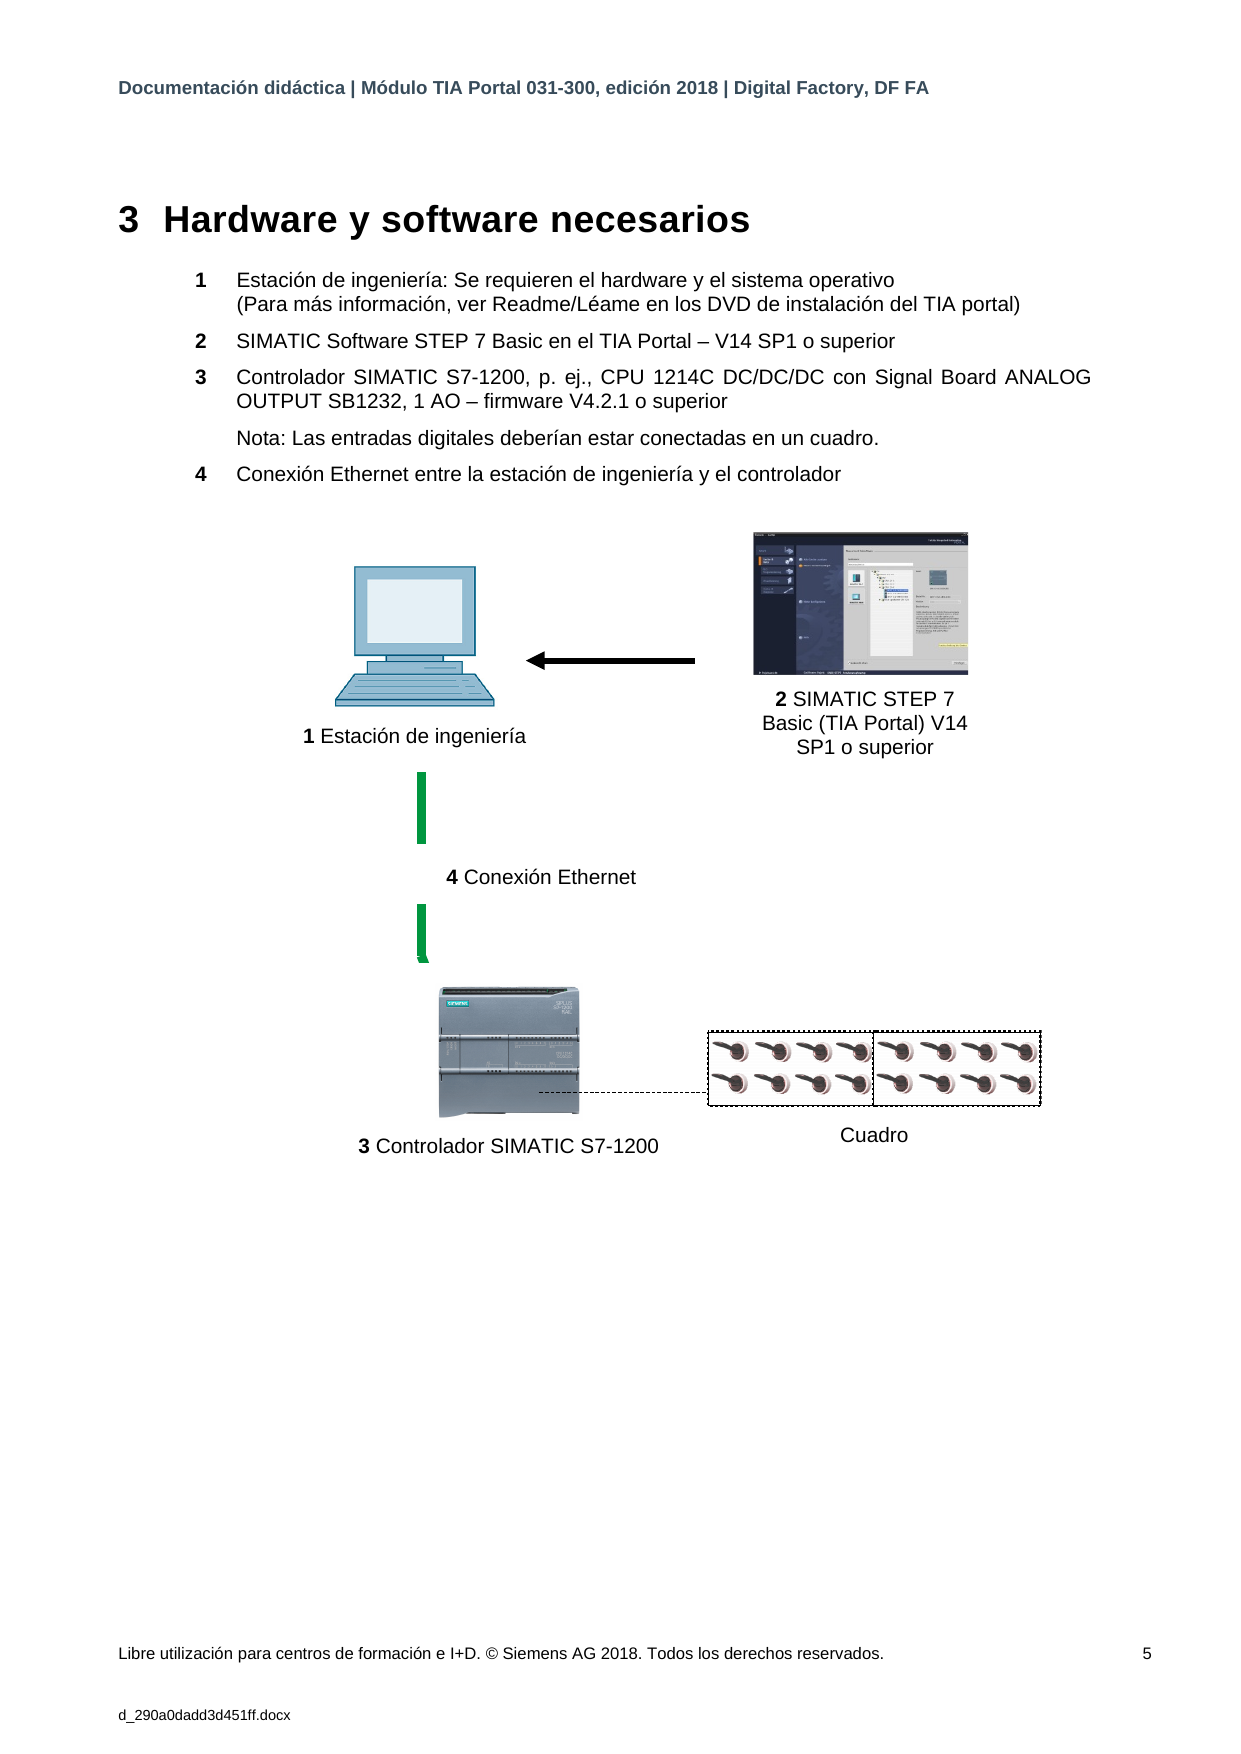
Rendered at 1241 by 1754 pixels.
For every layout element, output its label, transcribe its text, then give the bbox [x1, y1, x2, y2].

text 3 Controlador SIMATIC S7-1200, p. ej., CPU 1214C DC/DC/DC con Signal Board ANALOG OUTPUT SB1232, 1 AO – firmware V4.2.1 o superior [195, 365, 1092, 413]
subtitle Hardware y software necesarios [118, 198, 1092, 241]
picture [753, 532, 969, 675]
text 2 SIMATIC Software STEP 7 Basic en el TIA Portal – V14 SP1 o superior [195, 328, 1092, 352]
picture [435, 983, 583, 1121]
text Nota: Las entradas digitales deberían estar conectadas en un cuadro. [195, 425, 1092, 449]
picture [329, 541, 500, 712]
list (Para más información, ver Readme/Léame en los DVD de instalación del TIA portal) [236, 292, 1092, 316]
text 4 Conexión Ethernet entre la estación de ingeniería y el controlador [195, 462, 1092, 486]
list Estación de ingeniería: Se requieren el hardware y el sistema operativo [195, 268, 1092, 292]
